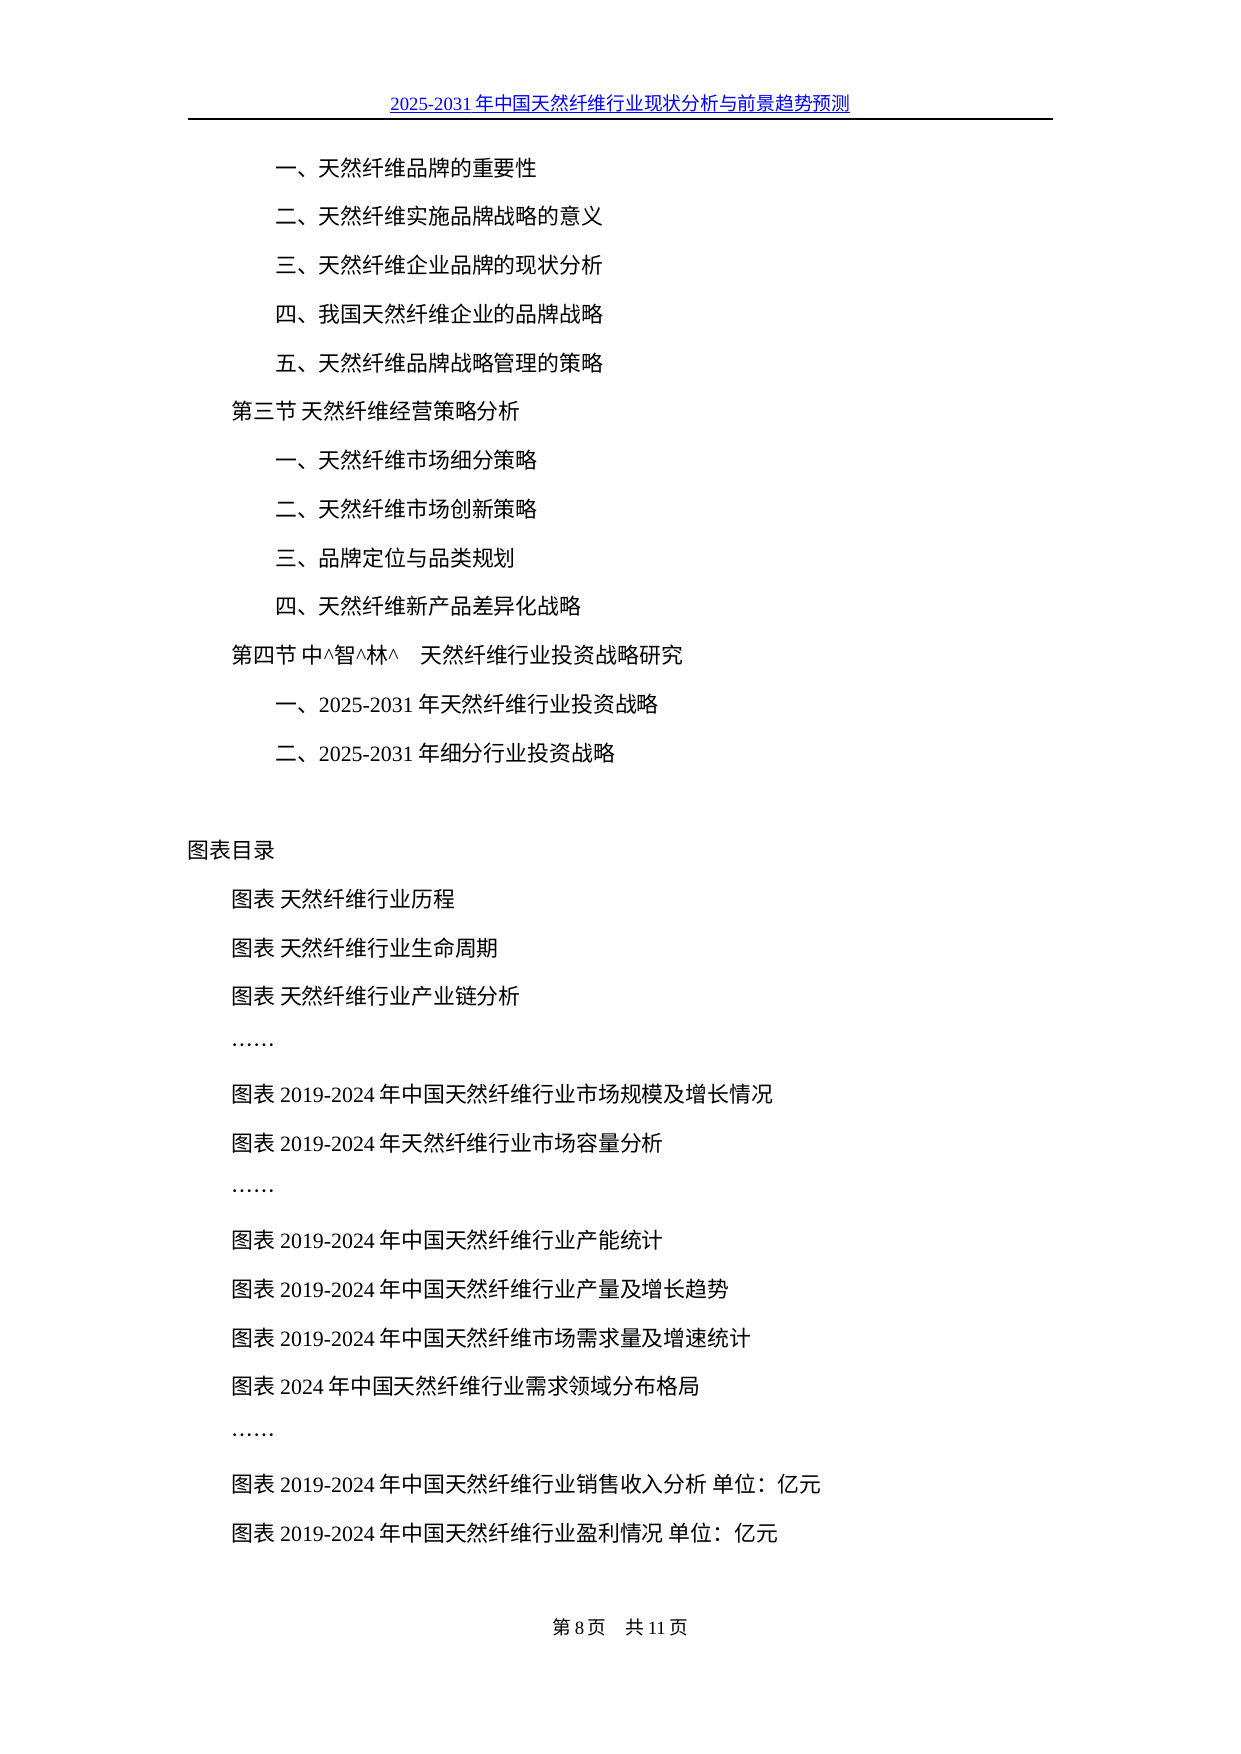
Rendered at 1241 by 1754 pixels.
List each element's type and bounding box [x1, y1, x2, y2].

text [187, 150, 1053, 1548]
